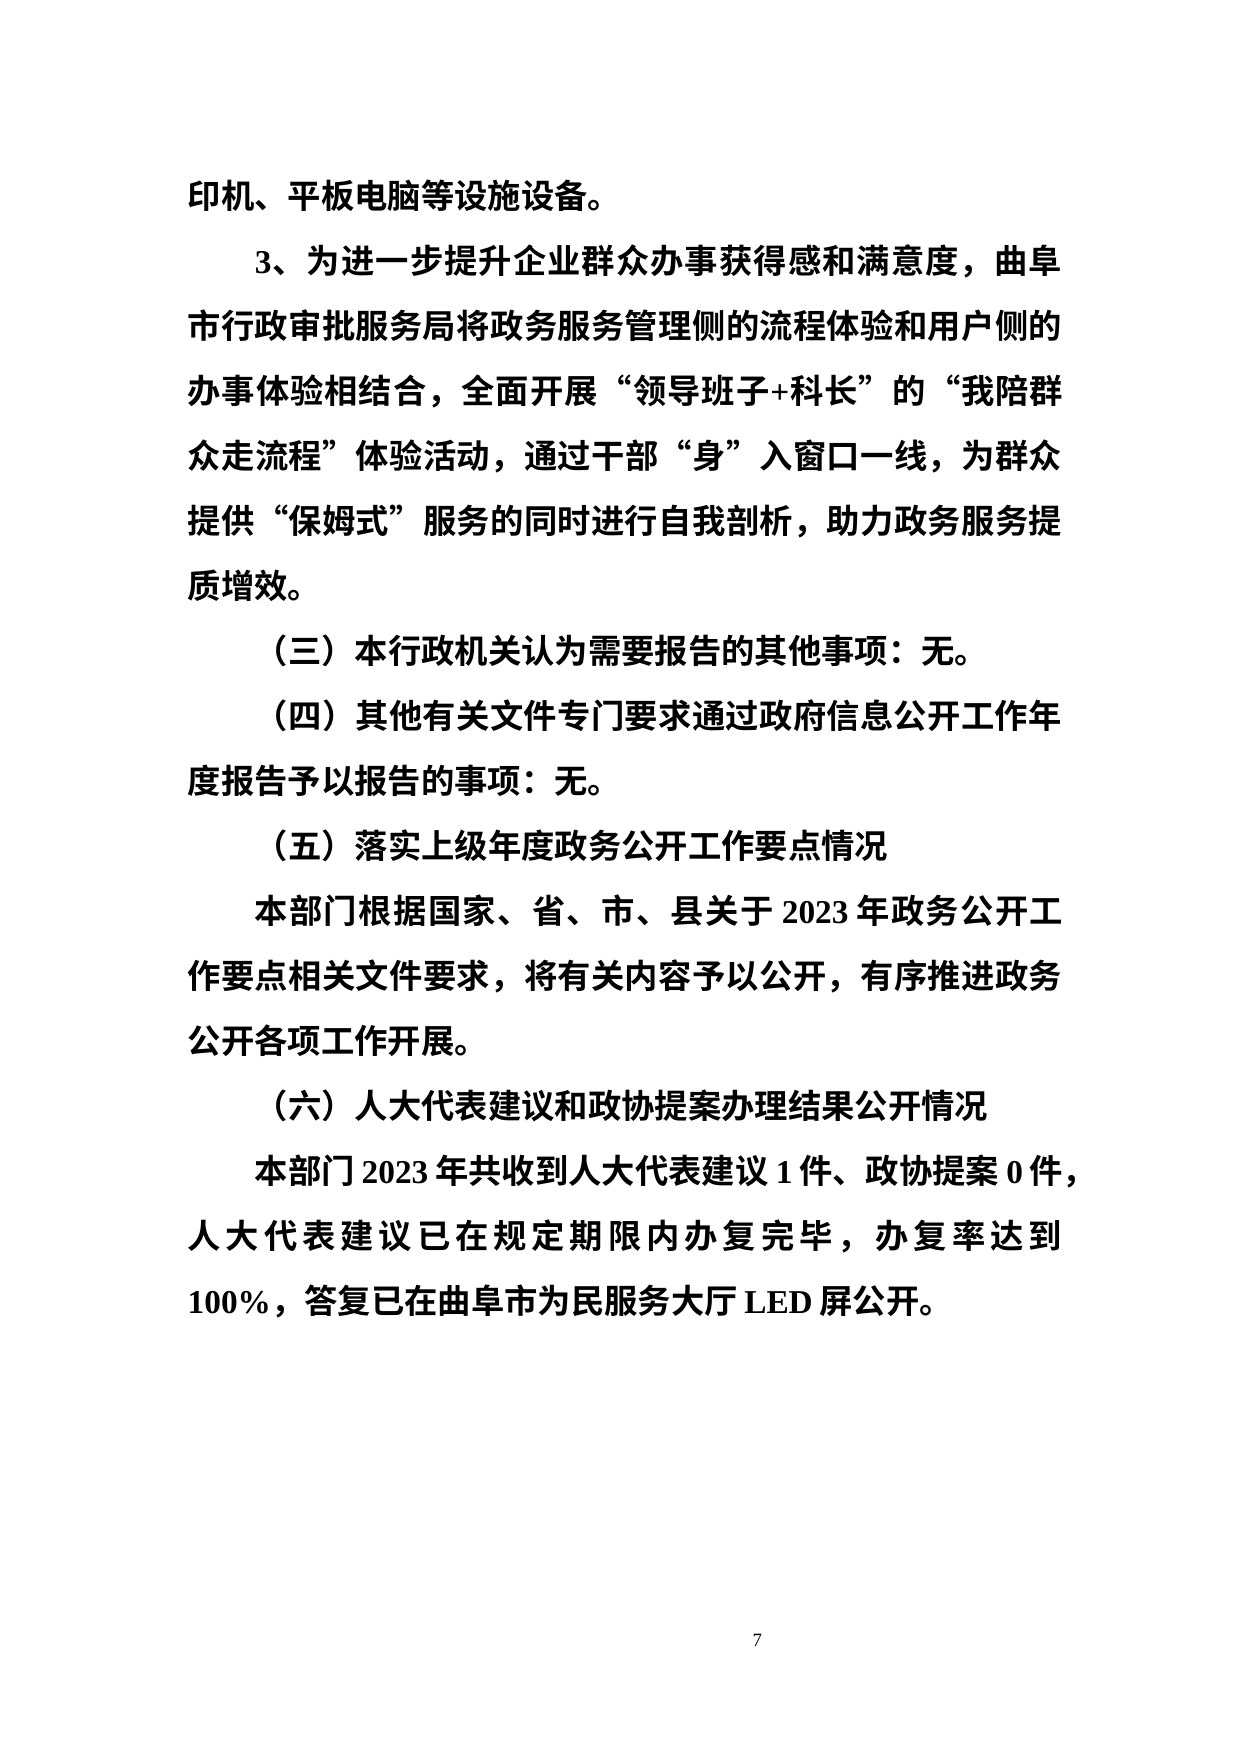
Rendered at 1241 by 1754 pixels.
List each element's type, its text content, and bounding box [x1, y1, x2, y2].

list （四）其他有关文件专门要求通过政府信息公开工作年度报告予以报告的事项：无。 [187, 682, 1063, 812]
text 3、为进一步提升企业群众办事获得感和满意度，曲阜市行政审批服务局将政务服务管理侧的流程体验和用户侧的办事体验相结合，全面开展“领导班子+科长”的“我陪群众走流程”体验活动，通过干部“身”入窗口一线，为群众提供“保姆式”服务的同时进行自我剖析，助力政务服务提质增效。 [187, 227, 1063, 617]
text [187, 162, 1063, 227]
list 本部门2023年共收到人大代表建议1件、政协提案0件，人大代表建议已在规定期限内办复完毕，办复率达到100%，答复已在曲阜市为民服务大厅LED屏公开。 [187, 1137, 1063, 1332]
list （五）落实上级年度政务公开工作要点情况 [187, 812, 1063, 877]
list 本部门根据国家、省、市、县关于2023年政务公开工作要点相关文件要求，将有关内容予以公开，有序推进政务公开各项工作开展。 [187, 877, 1063, 1072]
list （六）人大代表建议和政协提案办理结果公开情况 [187, 1072, 1063, 1137]
list 本行政机关认为需要报告的其他事项：无。 [187, 617, 1063, 682]
